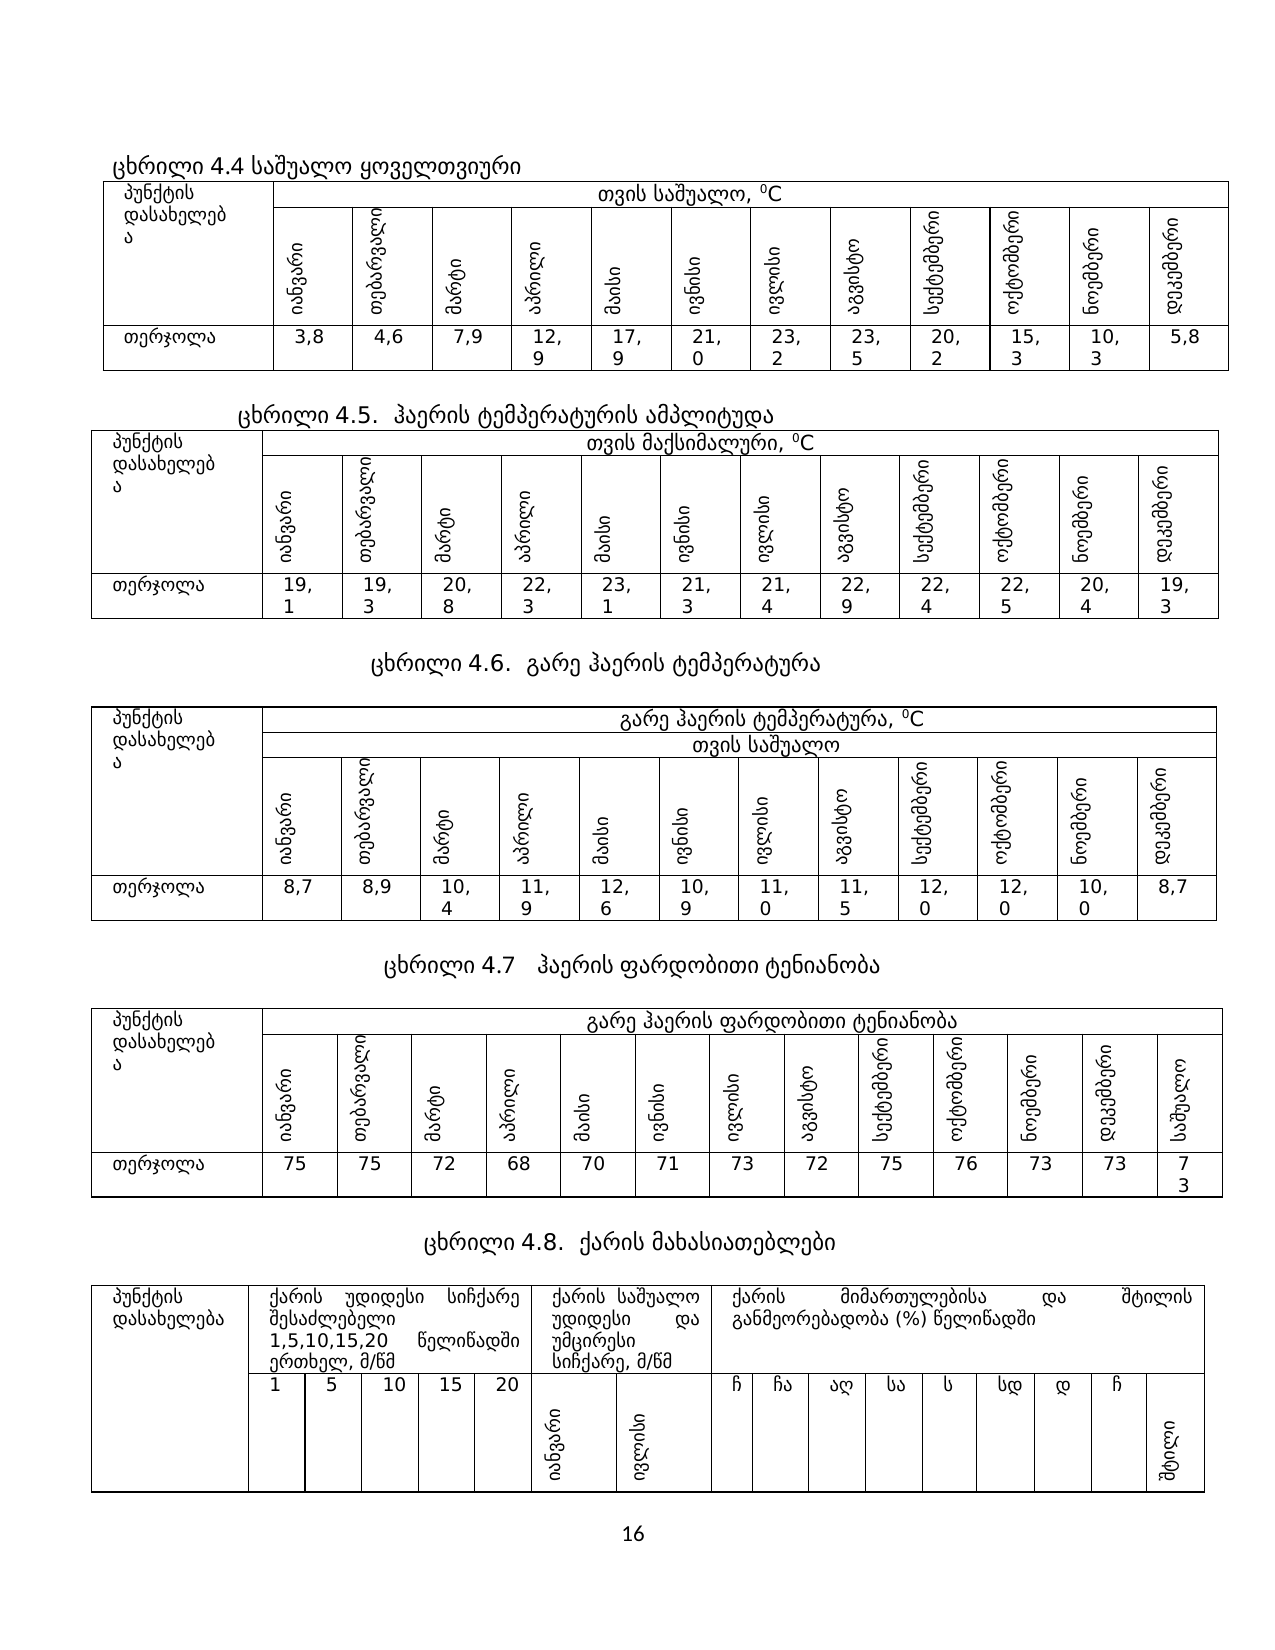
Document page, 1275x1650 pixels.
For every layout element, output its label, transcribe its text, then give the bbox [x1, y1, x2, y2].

table_cell აღ [809, 1374, 865, 1491]
table_cell 73 [710, 1153, 784, 1196]
table_header პუნქტის დასახელება [92, 1286, 248, 1491]
table_cell 11,0 [739, 876, 818, 920]
table_cell მაისი [592, 208, 671, 325]
table_cell დეკემბერი [1139, 456, 1218, 573]
table_cell სექტემბერი [859, 1035, 933, 1152]
table_cell 73 [1008, 1153, 1082, 1196]
table_cell 4,6 [353, 326, 432, 369]
table_cell დეკემბერი [1083, 1035, 1157, 1152]
table_cell ივლისი [617, 1374, 711, 1491]
table_cell 12,0 [899, 876, 977, 920]
table_cell 11,5 [819, 876, 898, 920]
table_cell ივნისი [661, 456, 740, 573]
table_cell აპრილი [512, 208, 591, 325]
table_cell თებარვალი [342, 758, 420, 875]
table_cell 3,8 [274, 326, 352, 369]
table_cell 72 [785, 1153, 858, 1196]
table_cell თერჯოლა [104, 326, 273, 369]
table_cell დეკემბერი [1138, 758, 1216, 875]
table_cell მაისი [582, 456, 660, 573]
table_cell 71 [636, 1153, 709, 1196]
table_cell ნოემბერი [1060, 456, 1138, 573]
table_cell ნოემბერი [1008, 1035, 1082, 1152]
table_header ქარის საშუალო უდიდესი და უმცირესი სიჩქარე, მ/წმ [532, 1286, 711, 1373]
table_cell თერჯოლა [92, 1153, 262, 1196]
table_cell მარტი [421, 758, 499, 875]
table_cell 23,5 [831, 326, 910, 369]
table_cell ივნისი [636, 1035, 709, 1152]
table_cell 75 [338, 1153, 411, 1196]
table_cell თებარვალი [353, 208, 432, 325]
table_cell 73 [1083, 1153, 1157, 1196]
table_header გარე ჰაერის ფარდობითი ტენიანობა [263, 1009, 1222, 1033]
table_cell 70 [561, 1153, 635, 1196]
table_cell 5,8 [1150, 326, 1228, 369]
table_cell 75 [263, 1153, 337, 1196]
table_header პუნქტის დასახელება [92, 1009, 262, 1152]
table_cell ივნისი [660, 758, 738, 875]
table_cell მაისი [561, 1035, 635, 1152]
table_cell 17,9 [592, 326, 671, 369]
table_header გარე ჰაერის ტემპერატურა, 0C [263, 708, 1216, 732]
table_cell 20 [475, 1374, 531, 1491]
table_cell 12,9 [512, 326, 591, 369]
table_cell აგვისტო [821, 456, 899, 573]
table_cell მარტი [412, 1035, 486, 1152]
table_cell ოქტომბერი [991, 208, 1069, 325]
table_cell თვის საშუალო [263, 733, 1216, 757]
table_cell 22,4 [900, 574, 979, 618]
table_cell ჩა [753, 1374, 808, 1491]
table_cell ნოემბერი [1070, 208, 1149, 325]
table_cell ოქტომბერი [978, 758, 1057, 875]
table_cell აპრილი [487, 1035, 560, 1152]
table_cell აპრილი [502, 456, 581, 573]
table_cell 22,9 [821, 574, 899, 618]
table_cell ჩ [1092, 1374, 1146, 1491]
table_cell ივლისი [751, 208, 830, 325]
table_cell 10,3 [1070, 326, 1149, 369]
table_cell 75 [859, 1153, 933, 1196]
table_cell სექტემბერი [900, 456, 979, 573]
table_cell 19,1 [263, 574, 342, 618]
table_cell 22,3 [502, 574, 581, 618]
table_cell იანვარი [263, 456, 342, 573]
table_cell დეკემბერი [1150, 208, 1228, 325]
table_header პუნქტის დასახელება [92, 431, 262, 573]
table_header პუნქტის დასახელება [92, 708, 262, 875]
table_cell ოქტომბერი [980, 456, 1059, 573]
table_cell 12,6 [580, 876, 659, 920]
text ცხრილი 4.7 ჰაერის ფარდობითი ტენიანობა [112, 949, 1128, 980]
table_cell ს [923, 1374, 976, 1491]
table_cell დ [1035, 1374, 1091, 1491]
table_cell 11,9 [500, 876, 579, 920]
text ცხრილი 4.4 საშუალო ყოველთვიური [112, 150, 1128, 181]
table_cell 15,3 [991, 326, 1069, 369]
table_cell იანვარი [263, 1035, 337, 1152]
table_cell 12,0 [978, 876, 1057, 920]
table_header თვის საშუალო, 0C [274, 182, 1228, 207]
table_cell 21,3 [661, 574, 740, 618]
table_cell აპრილი [500, 758, 579, 875]
table_cell ოქტომბერი [934, 1035, 1007, 1152]
table_cell 20,4 [1060, 574, 1138, 618]
table_cell 8,7 [1138, 876, 1216, 920]
table_cell 73 [1158, 1153, 1222, 1196]
table_cell 76 [934, 1153, 1007, 1196]
table_cell აგვისტო [785, 1035, 858, 1152]
table_cell 5 [306, 1374, 361, 1491]
table_cell იანვარი [263, 758, 341, 875]
table_header თვის მაქსიმალური, 0C [263, 431, 1218, 455]
table_cell 8,9 [342, 876, 420, 920]
table_cell 19,3 [343, 574, 421, 618]
table_header ქარის მიმართულებისა და შტილის განმეორებადობა (%) წელიწადში [712, 1286, 1204, 1373]
table_cell იანვარი [274, 208, 352, 325]
table_cell თერჯოლა [92, 876, 262, 920]
table_cell აგვისტო [831, 208, 910, 325]
table_cell ივლისი [741, 456, 820, 573]
text ცხრილი 4.6. გარე ჰაერის ტემპერატურა [112, 647, 1128, 678]
table_cell 21,0 [672, 326, 750, 369]
table_header ქარის უდიდესი სიჩქარე შესაძლებელი 1,5,10,15,20 წელიწადში ერთხელ, მ/წმ [249, 1286, 531, 1373]
table_header პუნქტის დასახელება [104, 182, 273, 325]
table_cell სექტემბერი [899, 758, 977, 875]
table_cell აგვისტო [819, 758, 898, 875]
table_cell 20,8 [422, 574, 501, 618]
table_cell მაისი [580, 758, 659, 875]
table_cell თერჯოლა [92, 574, 262, 618]
table_cell შტილი [1147, 1374, 1204, 1491]
table_cell ნოემბერი [1058, 758, 1137, 875]
table_cell 1 [249, 1374, 304, 1491]
table_cell 10,0 [1058, 876, 1137, 920]
table_cell 22,5 [980, 574, 1059, 618]
table_cell ივლისი [710, 1035, 784, 1152]
table_cell 10,9 [660, 876, 738, 920]
table_cell ივნისი [672, 208, 750, 325]
table_cell თებარვალი [343, 456, 421, 573]
table_cell საშუალო [1158, 1035, 1222, 1152]
table_cell 19,3 [1139, 574, 1218, 618]
table_cell სექტემბერი [911, 208, 989, 325]
table_cell 20,2 [911, 326, 989, 369]
table_cell ჩ [712, 1374, 752, 1491]
table_cell 23,2 [751, 326, 830, 369]
table_cell მარტი [433, 208, 511, 325]
table_cell 72 [412, 1153, 486, 1196]
table_cell 68 [487, 1153, 560, 1196]
table_cell მარტი [422, 456, 501, 573]
table_cell 23,1 [582, 574, 660, 618]
text ცხრილი 4.8. ქარის მახასიათებლები [112, 1226, 1128, 1257]
table_cell 10 [362, 1374, 418, 1491]
table_cell 15 [419, 1374, 474, 1491]
table_cell 7,9 [433, 326, 511, 369]
table_cell 21,4 [741, 574, 820, 618]
table_cell იანვარი [532, 1374, 616, 1491]
table_cell სა [866, 1374, 922, 1491]
table_cell 10,4 [421, 876, 499, 920]
table_cell თებარვალი [338, 1035, 411, 1152]
table_cell ივლისი [739, 758, 818, 875]
table_cell 8,7 [263, 876, 341, 920]
text ცხრილი 4.5. ჰაერის ტემპერატურის ამპლიტუდა [112, 398, 1128, 430]
table_cell სდ [977, 1374, 1034, 1491]
